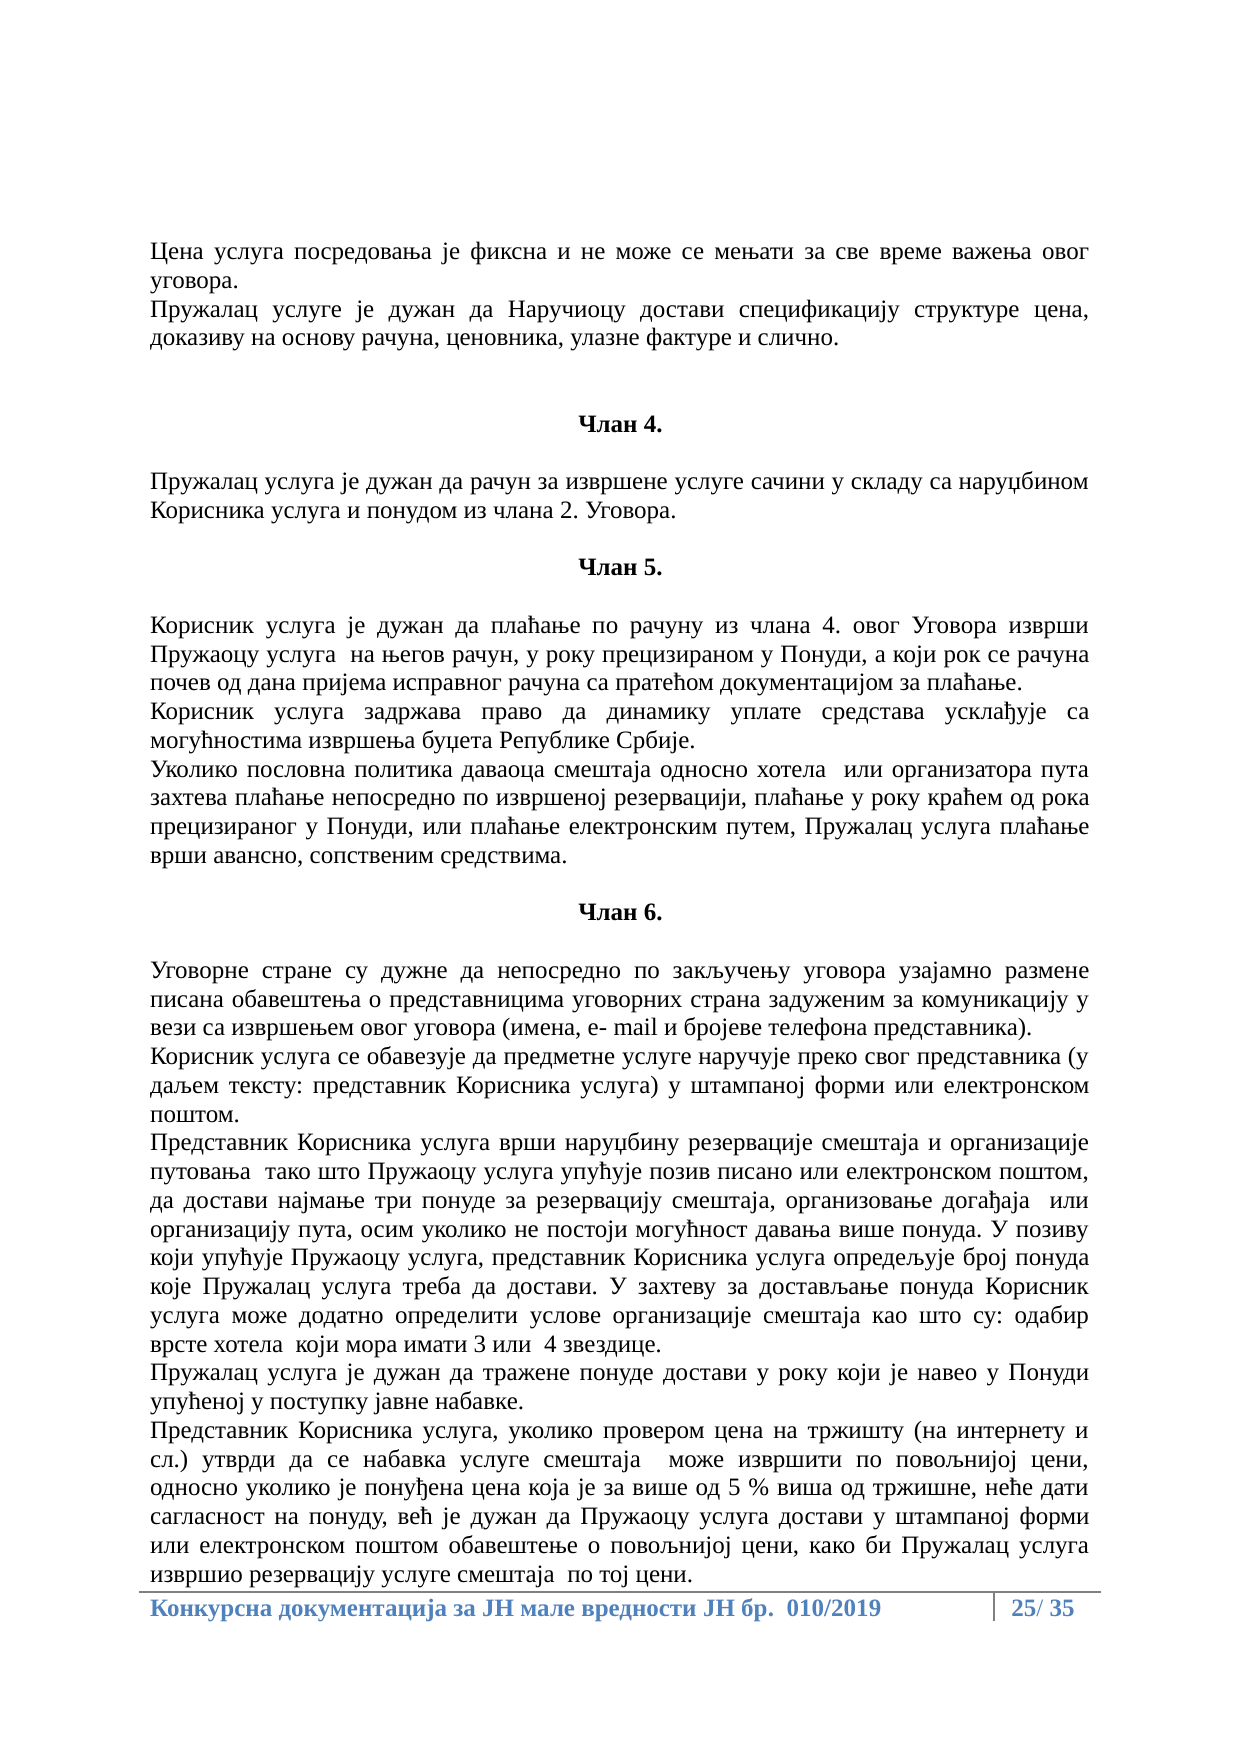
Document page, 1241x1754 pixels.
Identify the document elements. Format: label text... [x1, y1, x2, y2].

text Представник Корисника услуга врши наруџбину резервације смештаја и организације путовања тако што Пружаоцу услуга упућује позив писано или електронском поштом, да достави најмање три понуде за резервацију смештаја, организовање догађаја или организацију пута, осим уколико не постоји могућност давања више понуда. У позиву који упућује Пружаоцу услуга, представник Корисника услуга опредељује број понуда које Пружалац услуга треба да достави. У захтеву за достављање понуда Корисник услуга може додатно определити услове организације смештаја као што су: одабир врсте хотела који мора имати 3 или 4 звездице. [150, 1127, 1090, 1357]
text Члан 5. [150, 552, 1090, 581]
text Корисник услуга се обавезује да предметне услуге наручује преко свог представника (у даљем тексту: представник Корисника услуга) у штампаној форми или електронском поштом. [150, 1041, 1090, 1127]
text Пружалац услуга је дужан да рачун за извршене услуге сачини у складу са наруџбином Корисника услуга и понудом из члана 2. Уговора. [150, 466, 1090, 524]
text Пружалац услуге је дужан да Наручиоцу достави спецификацију структуре цена, доказиву на основу рачуна, ценовника, улазне фактуре и слично. [150, 294, 1090, 351]
text Корисник услуга задржава право да динамику уплате средстава усклађује са могућностима извршења буџета Републике Србије. [150, 696, 1090, 754]
text Уколико пословна политика даваоца смештаја односно хотела или организатора пута захтева плаћање непосредно по извршеној резервацији, плаћање у року краћем од рока прецизираног у Понуди, или плаћање електронским путем, Пружалац услуга плаћање врши авансно, сопственим средствима. [150, 754, 1090, 869]
text Цена услуга посредовања је фиксна и не може се мењати за све време важења овог уговора. [150, 236, 1090, 294]
text Уговорне стране су дужне да непосредно по закључењу уговора узајамно размене писана обавештења о представницима уговорних страна задуженим за комуникацију у вези са извршењем овог уговора (имена, е- mail и бројеве телефона представника). [150, 955, 1090, 1041]
text Пружалац услуга је дужан да тражене понуде достави у року који је навео у Понуди упућеној у поступку јавне набавке. [150, 1357, 1090, 1415]
text Члан 6. [150, 897, 1090, 926]
text Корисник услуга је дужан да плаћање по рачуну из члана 4. овог Уговора изврши Пружаоцу услуга на његов рачун, у року прецизираном у Понуди, а који рок се рачуна почев од дана пријема исправног рачуна са пратећом документацијом за плаћање. [150, 610, 1090, 696]
text Члан 4. [150, 409, 1090, 437]
text Представник Корисника услуга, уколико провером цена на тржишту (на интернету и сл.) утврди да се набавка услуге смештаја може извршити по повољнијој цени, односно уколико је понуђена цена која је за више од 5 % виша од тржишне, неће дати сагласност на понуду, већ је дужан да Пружаоцу услуга достави у штампаној форми или електронском поштом обавештење о повољнијој цени, како би Пружалац услуга извршио резервацију услуге смештаја по тој цени. [150, 1415, 1090, 1587]
